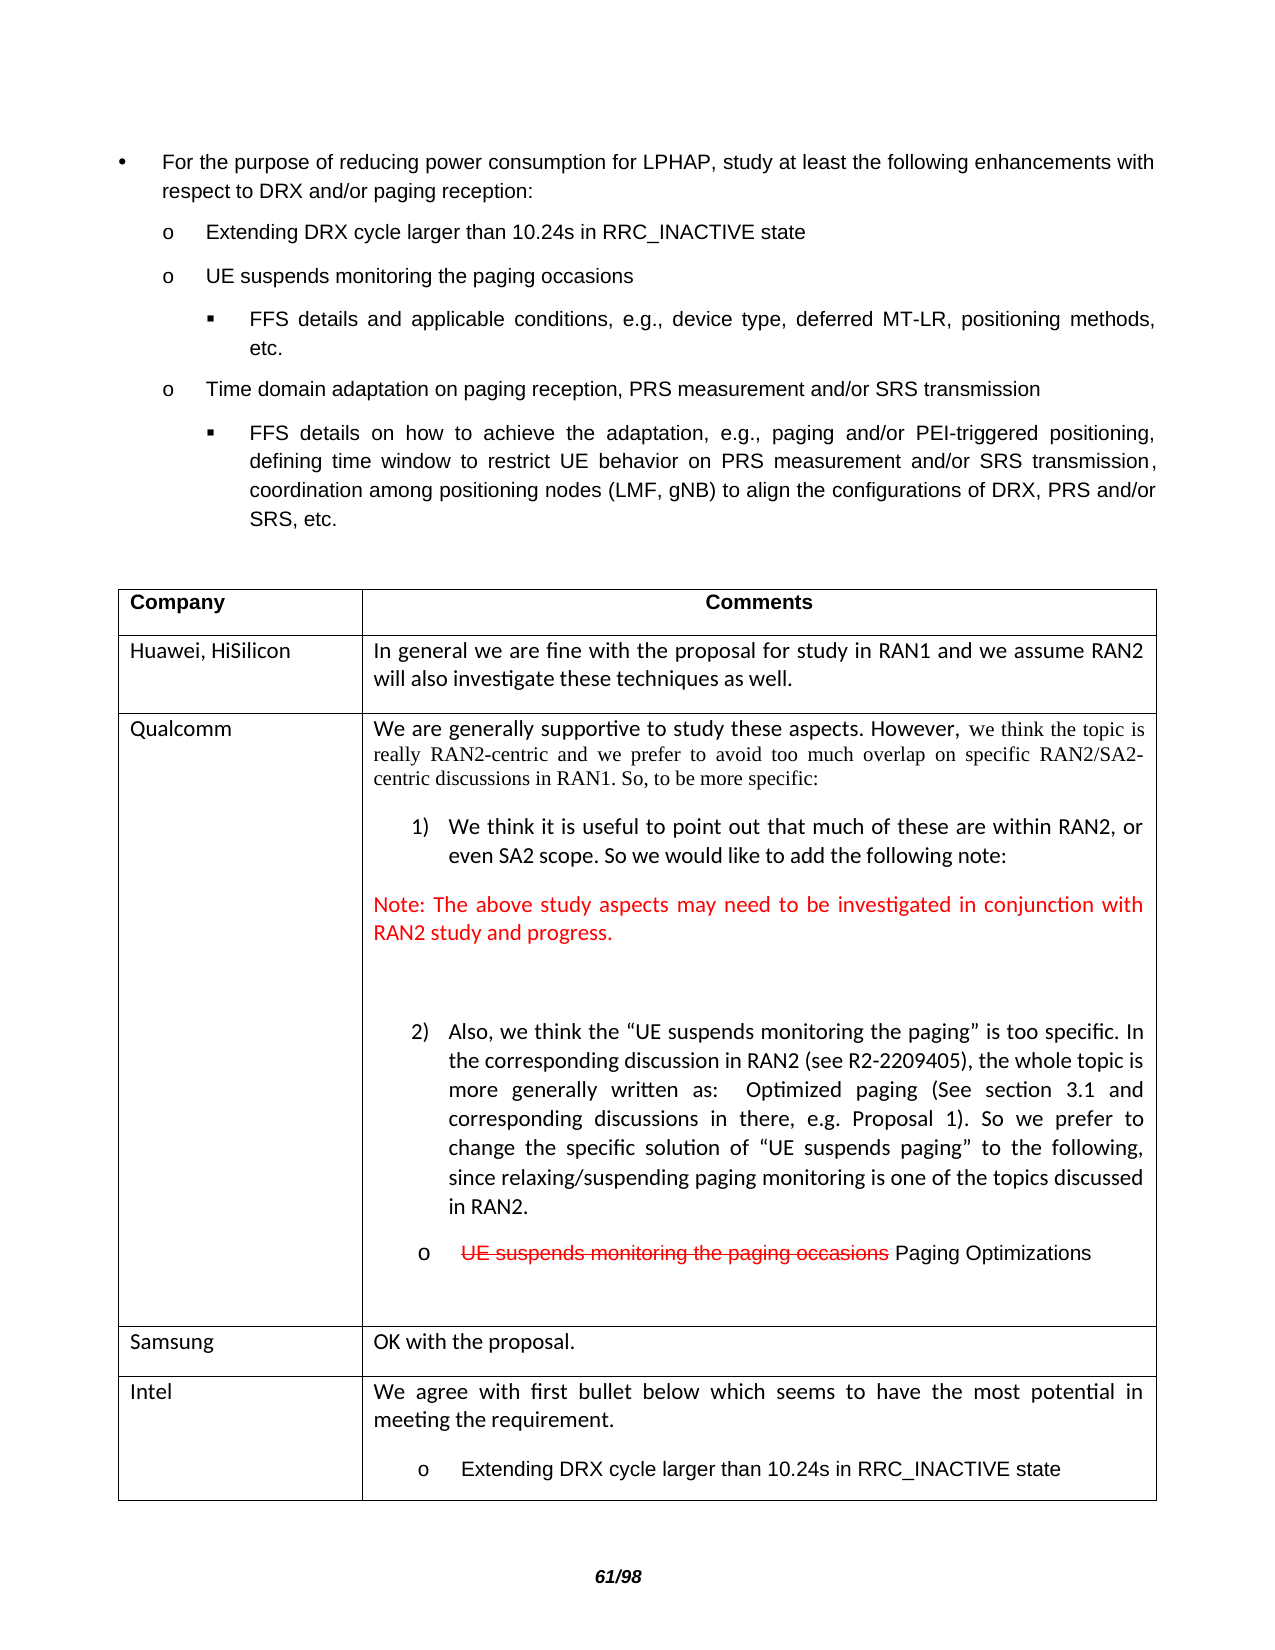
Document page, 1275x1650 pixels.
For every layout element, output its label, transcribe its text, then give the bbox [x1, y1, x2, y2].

table_header Company [119, 590, 362, 635]
table_cell We are generally supportive to study these aspects. However, we think the topic is really RAN2-centric and we prefer to avoid too much overlap on specific RAN2/SA2-centric discussions in RAN1. So, to be more specific: We think it is useful to point out that much of these are within RAN2, or even SA2 scope. So we would like to add the following note: Note: The above study aspects may need to be investigated in conjunction with RAN2 study and progress. Also, we think the “UE suspends monitoring the paging” is too specific. In the corresponding discussion in RAN2 (see R2-2209405), the whole topic is more generally written as: Optimized paging (See section 3.1 and corresponding discussions in there, e.g. Proposal 1). So we prefer to change the specific solution of “UE suspends paging” to the following, since relaxing/suspending paging monitoring is one of the topics discussed in RAN2. UE suspends monitoring the paging occasions Paging Optimizations [363, 714, 1156, 1326]
list FFS details on how to achieve the adaptation, e.g., paging and/or PEI-triggered positioning, defining time window to restrict UE behavior on PRS measurement and/or SRS transmission, coordination among positioning nodes (LMF, gNB) to align the configurations of DRX, PRS and/or SRS, etc. [206, 421, 1157, 531]
list Extending DRX cycle larger than 10.24s in RRC_INACTIVE state [162, 220, 1157, 246]
list For the purpose of reducing power consumption for LPHAP, study at least the following enhancements with respect to DRX and/or paging reception: [118, 148, 1157, 203]
table_cell Huawei, HiSilicon [119, 636, 362, 713]
table_cell Qualcomm [119, 714, 362, 1326]
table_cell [363, 1377, 1156, 1500]
list FFS details and applicable conditions, e.g., device type, deferred MT-LR, positioning methods, etc. [206, 307, 1157, 360]
table_cell OK with the proposal. [363, 1327, 1156, 1376]
list Time domain adaptation on paging reception, PRS measurement and/or SRS transmission [162, 377, 1157, 403]
table_header Comments [363, 590, 1156, 635]
table_cell In general we are fine with the proposal for study in RAN1 and we assume RAN2 will also investigate these techniques as well. [363, 636, 1156, 713]
table_cell Intel [119, 1377, 362, 1500]
list UE suspends monitoring the paging occasions [162, 263, 1157, 289]
table_cell Samsung [119, 1327, 362, 1376]
